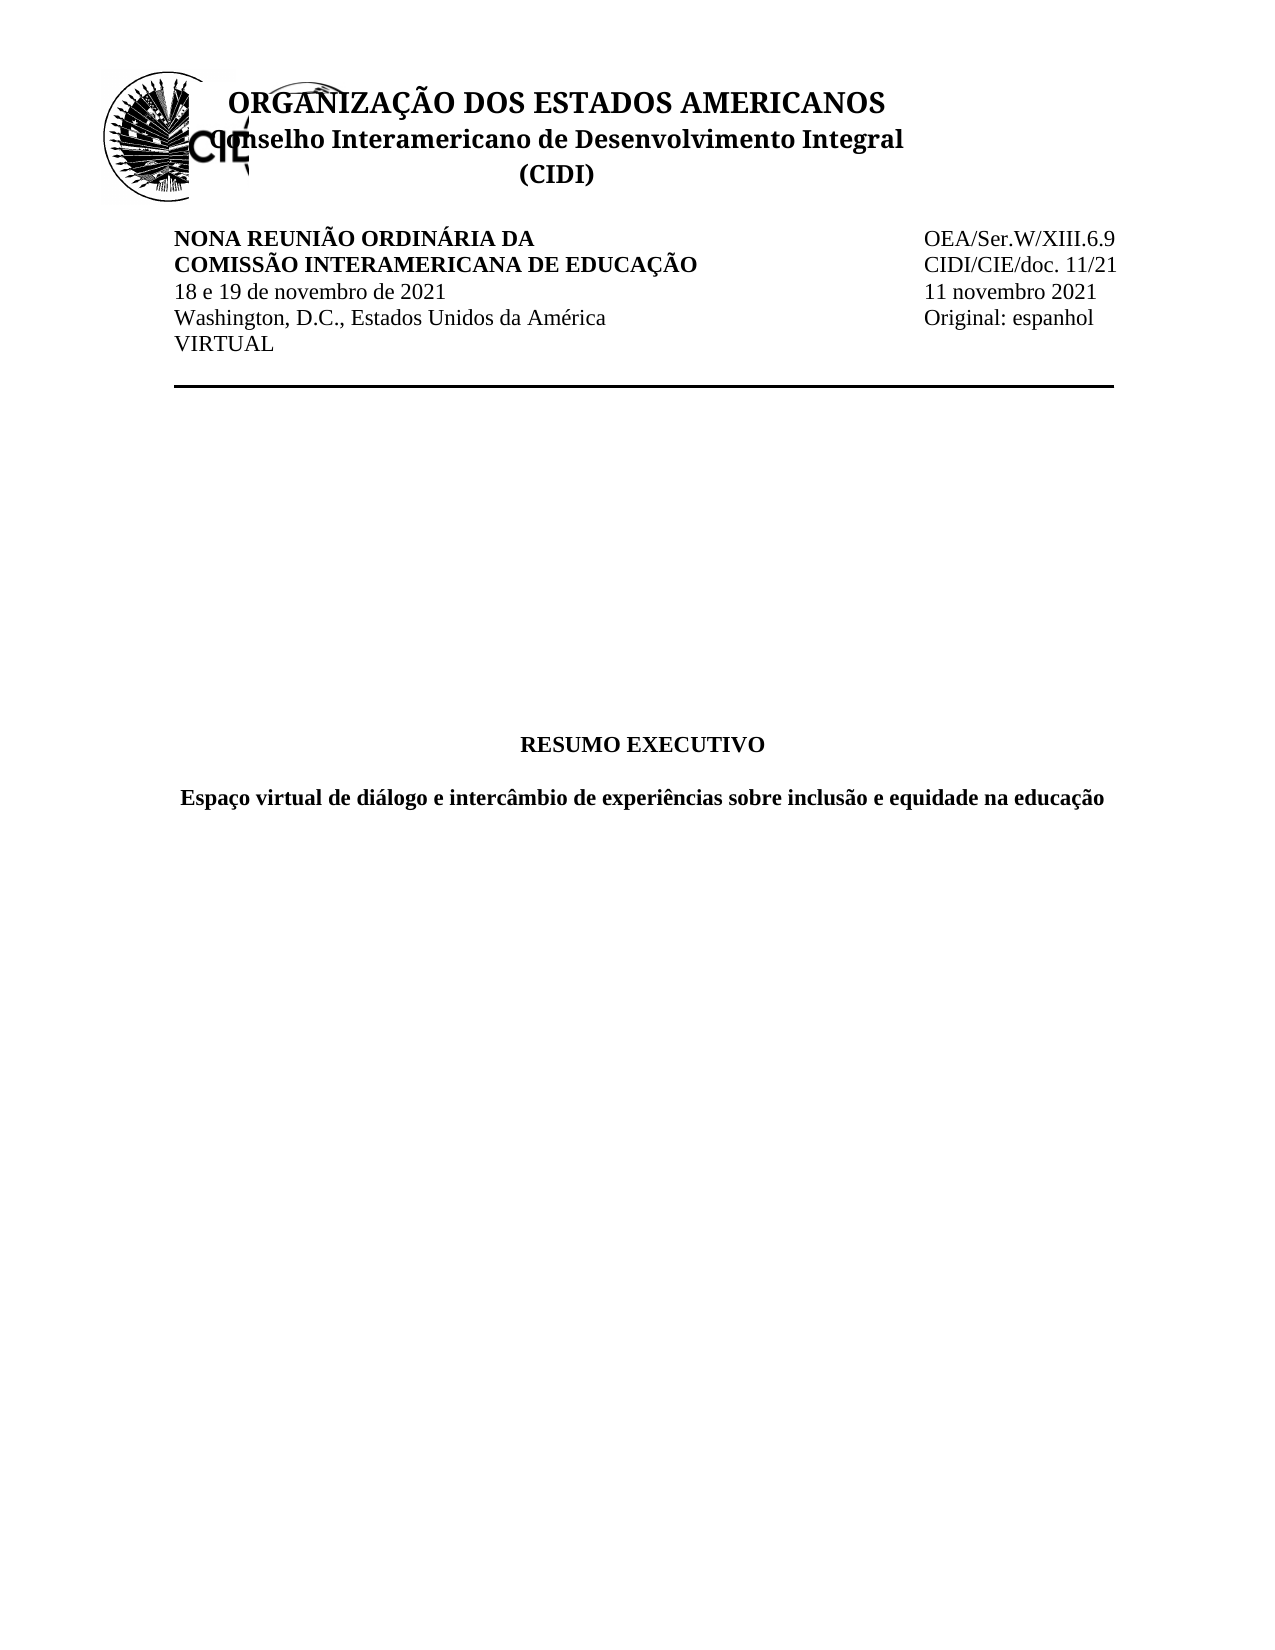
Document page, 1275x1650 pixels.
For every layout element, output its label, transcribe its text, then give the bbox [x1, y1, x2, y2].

text COMISSÃO INTERAMERICANA DE EDUCAÇÃO CIDI/CIE/doc. 11/21 [174, 251, 1224, 278]
text VIRTUAL [174, 330, 1114, 357]
text NONA REUNIÃO ORDINÁRIA DA OEA/Ser.W/XIII.6.9 [174, 225, 1224, 251]
text RESUMO EXECUTIVO [174, 731, 1111, 757]
text 18 e 19 de novembro de 2021 11 novembro 2021 Washington, D.C., Estados Unidos da América Original: espanhol [174, 278, 1139, 330]
picture [101, 69, 371, 209]
text Espaço virtual de diálogo e intercâmbio de experiências sobre inclusão e equidade na educação [174, 784, 1111, 810]
